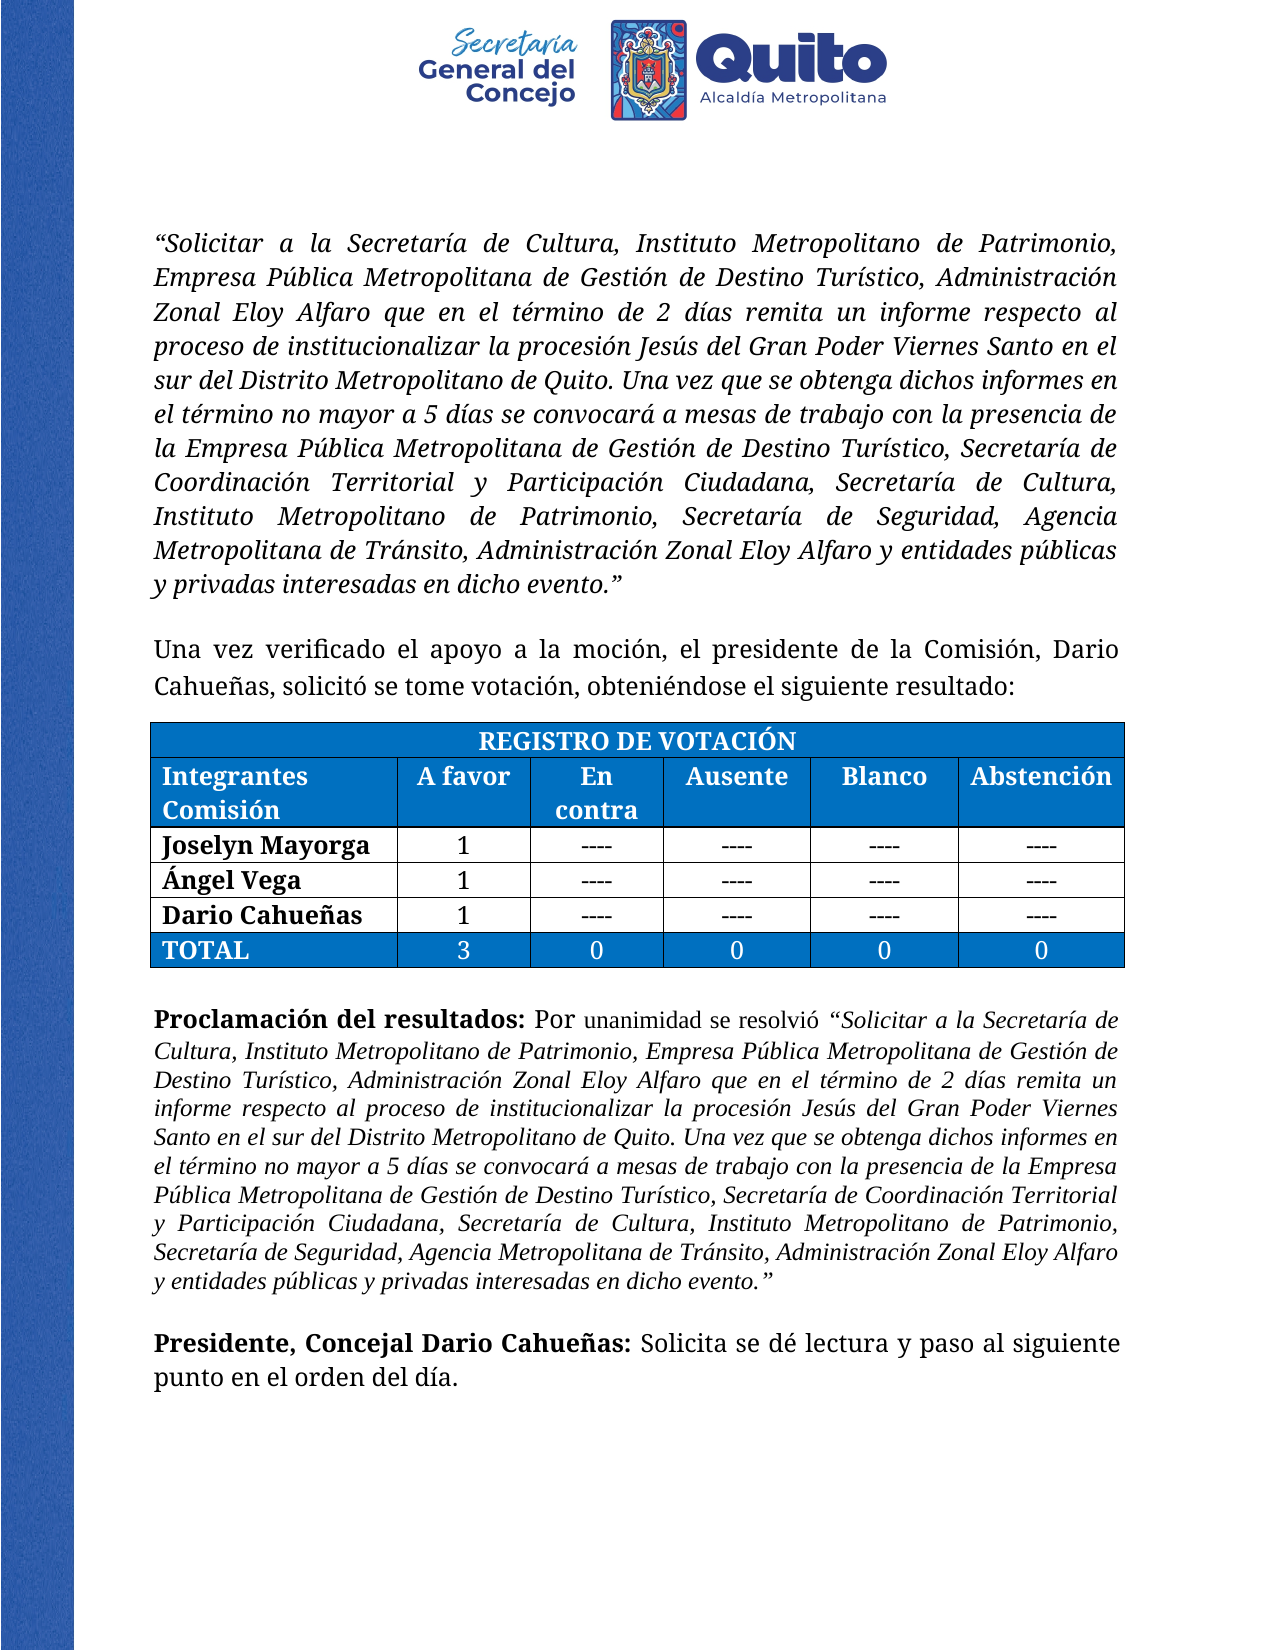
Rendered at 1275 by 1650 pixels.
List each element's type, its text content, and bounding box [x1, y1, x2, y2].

table_cell Abstención [959, 758, 1124, 826]
table_cell Ausente [664, 758, 810, 826]
text “Solicitar a la Secretaría de Cultura, Instituto Metropolitano de Patrimonio, Empresa Pública Metropolitana de Gestión de Destino Turístico, Administración Zonal Eloy Alfaro que en el término de 2 días remita un informe respecto al proceso de institucionalizar la procesión Jesús del Gran Poder Viernes Santo en el sur del Distrito Metropolitano de Quito. Una vez que se obtenga dichos informes en el término no mayor a 5 días se convocará a mesas de trabajo con la presencia de la Empresa Pública Metropolitana de Gestión de Destino Turístico, Secretaría de Coordinación Territorial y Participación Ciudadana, Secretaría de Cultura, Instituto Metropolitano de Patrimonio, Secretaría de Seguridad, Agencia Metropolitana de Tránsito, Administración Zonal Eloy Alfaro y entidades públicas y privadas interesadas en dicho evento.” [153, 226, 1121, 601]
table_cell ---- [531, 898, 663, 932]
table_cell Integrantes Comisión [151, 758, 397, 826]
text Presidente, Concejal Dario Cahueñas: Solicita se dé lectura y paso al siguiente punto en el orden del día. [153, 1326, 1121, 1394]
table_cell ---- [811, 863, 958, 897]
table_cell Joselyn Mayorga [151, 828, 397, 862]
table_cell 0 [664, 933, 810, 967]
table_header REGISTRO DE VOTACIÓN [151, 723, 1124, 757]
table_cell ---- [531, 828, 663, 862]
table_cell 3 [398, 933, 530, 967]
table_cell 0 [531, 933, 663, 967]
table_cell TOTAL [151, 933, 397, 967]
table_cell 0 [959, 933, 1124, 967]
table_cell En contra [531, 758, 663, 826]
text Una vez verificado el apoyo a la moción, el presidente de la Comisión, Dario Cahueñas, solicitó se tome votación, obteniéndose el siguiente resultado: [153, 632, 1121, 703]
table_cell ---- [664, 863, 810, 897]
table_cell ---- [531, 863, 663, 897]
table_cell ---- [664, 898, 810, 932]
table_cell Ángel Vega [151, 863, 397, 897]
table_cell Dario Cahueñas [151, 898, 397, 932]
picture [1, 0, 1263, 1650]
table_cell A favor [398, 758, 530, 826]
table_cell ---- [664, 828, 810, 862]
table_cell Blanco [811, 758, 958, 826]
table_cell ---- [811, 898, 958, 932]
table_cell ---- [959, 828, 1124, 862]
table_cell ---- [959, 898, 1124, 932]
table_cell ---- [811, 828, 958, 862]
table_cell 0 [811, 933, 958, 967]
table_cell 1 [398, 828, 530, 862]
text Proclamación del resultados: Por unanimidad se resolvió “Solicitar a la Secretaría de Cultura, Instituto Metropolitano de Patrimonio, Empresa Pública Metropolitana de Gestión de Destino Turístico, Administración Zonal Eloy Alfaro que en el término de 2 días remita un informe respecto al proceso de institucionalizar la procesión Jesús del Gran Poder Viernes Santo en el sur del Distrito Metropolitano de Quito. Una vez que se obtenga dichos informes en el término no mayor a 5 días se convocará a mesas de trabajo con la presencia de la Empresa Pública Metropolitana de Gestión de Destino Turístico, Secretaría de Coordinación Territorial y Participación Ciudadana, Secretaría de Cultura, Instituto Metropolitano de Patrimonio, Secretaría de Seguridad, Agencia Metropolitana de Tránsito, Administración Zonal Eloy Alfaro y entidades públicas y privadas interesadas en dicho evento.” [153, 1002, 1121, 1295]
table_cell 1 [398, 898, 530, 932]
table_cell 1 [398, 863, 530, 897]
table_cell ---- [959, 863, 1124, 897]
